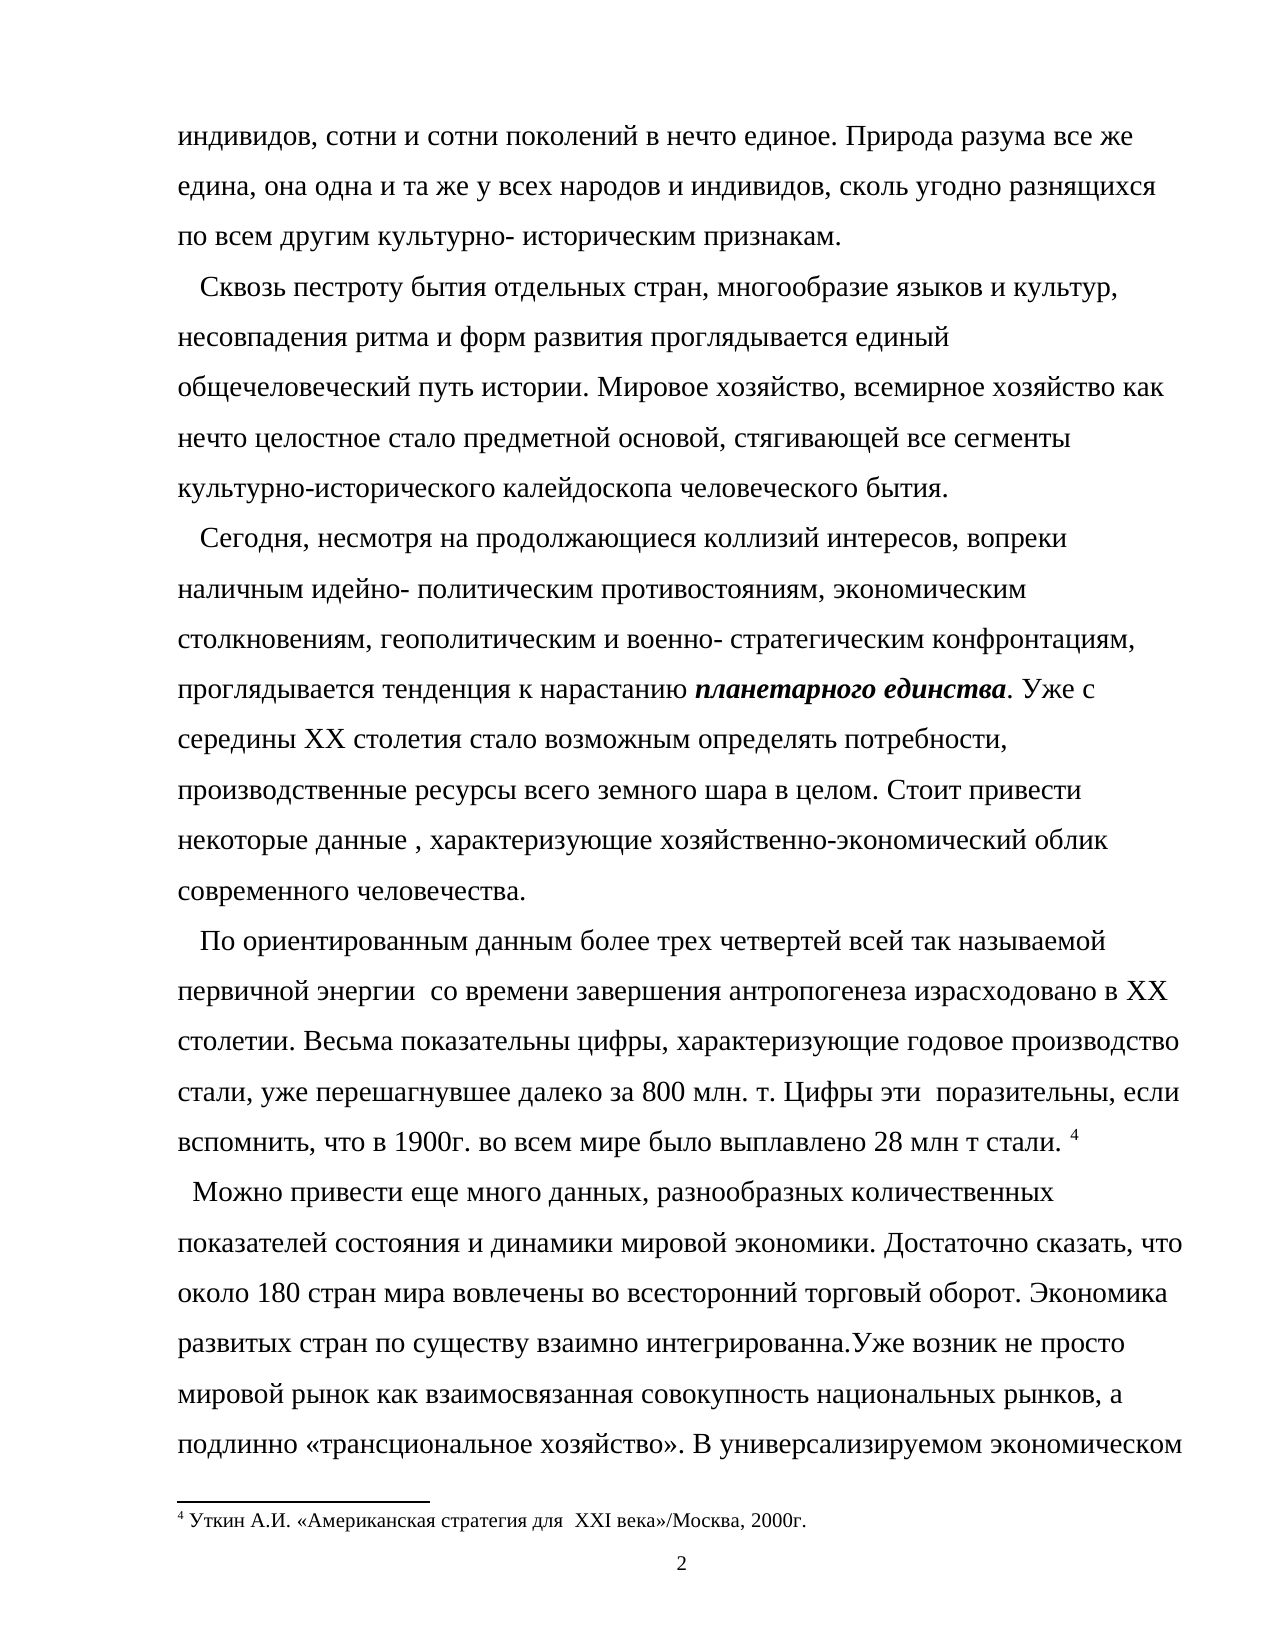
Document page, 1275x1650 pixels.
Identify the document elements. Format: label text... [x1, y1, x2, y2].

text Сегодня, несмотря на продолжающиеся коллизий интересов, вопреки наличным идейно- политическим противостояниям, экономическим столкновениям, геополитическим и военно- стратегическим конфронтациям, проглядывается тенденция к нарастанию планетарного единства. Уже с середины XX столетия стало возможным определять потребности, производственные ресурсы всего земного шара в целом. Стоит привести некоторые данные , характеризующие хозяйственно-экономический облик современного человечества. [177, 521, 1186, 906]
text По ориентированным данным более трех четвертей всей так называемой первичной энергии со времени завершения антропогенеза израсходовано в XX столетии. Весьма показательны цифры, характеризующие годовое производство стали, уже перешагнувшее далеко за 800 млн. т. Цифры эти поразительны, если вспомнить, что в 1900г. во всем мире было выплавлено 28 млн т стали. [177, 923, 1186, 1158]
text Сквозь пестроту бытия отдельных стран, многообразие языков и культур, несовпадения ритма и форм развития проглядывается единый общечеловеческий путь истории. Мировое хозяйство, всемирное хозяйство как нечто целостное стало предметной основой, стягивающей все сегменты культурно-исторического калейдоскопа человеческого бытия. [177, 269, 1186, 504]
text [177, 118, 1186, 252]
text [177, 1175, 1186, 1460]
